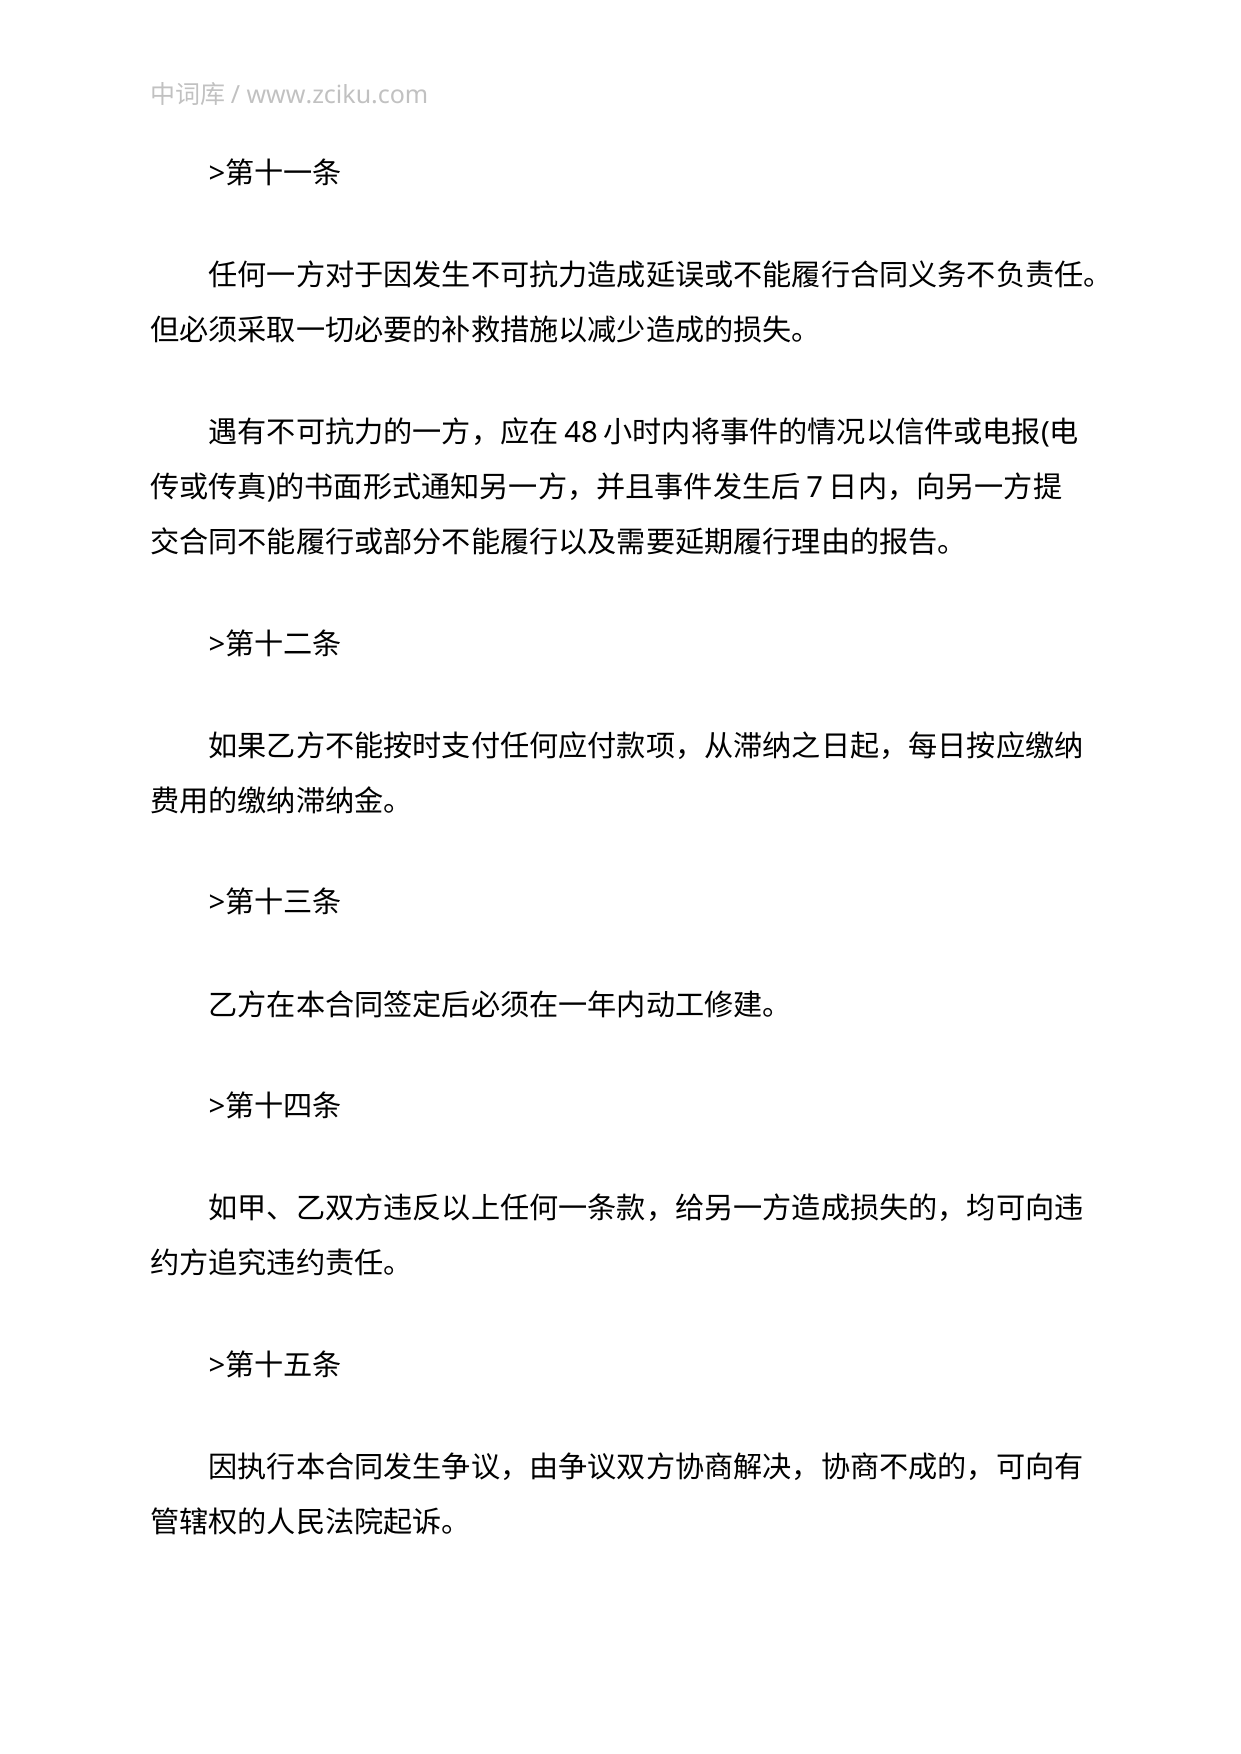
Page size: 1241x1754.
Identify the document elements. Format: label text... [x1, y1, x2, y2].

text 因执行本合同发生争议，由争议双方协商解决，协商不成的，可向有管辖权的人民法院起诉。 [150, 1443, 1090, 1541]
text >第十三条 [150, 879, 1090, 921]
text 如果乙方不能按时支付任何应付款项，从滞纳之日起，每日按应缴纳费用的缴纳滞纳金。 [150, 722, 1090, 819]
text >第十四条 [150, 1083, 1090, 1125]
text >第十一条 [150, 150, 1090, 192]
text >第十五条 [150, 1341, 1090, 1384]
text 遇有不可抗力的一方，应在48小时内将事件的情况以信件或电报(电传或传真)的书面形式通知另一方，并且事件发生后7日内，向另一方提交合同不能履行或部分不能履行以及需要延期履行理由的报告。 [150, 409, 1090, 561]
text 任何一方对于因发生不可抗力造成延误或不能履行合同义务不负责任。但必须采取一切必要的补救措施以减少造成的损失。 [150, 252, 1090, 349]
text 如甲、乙双方违反以上任何一条款，给另一方造成损失的，均可向违约方追究违约责任。 [150, 1185, 1090, 1282]
text >第十二条 [150, 620, 1090, 663]
text 乙方在本合同签定后必须在一年内动工修建。 [150, 981, 1090, 1023]
